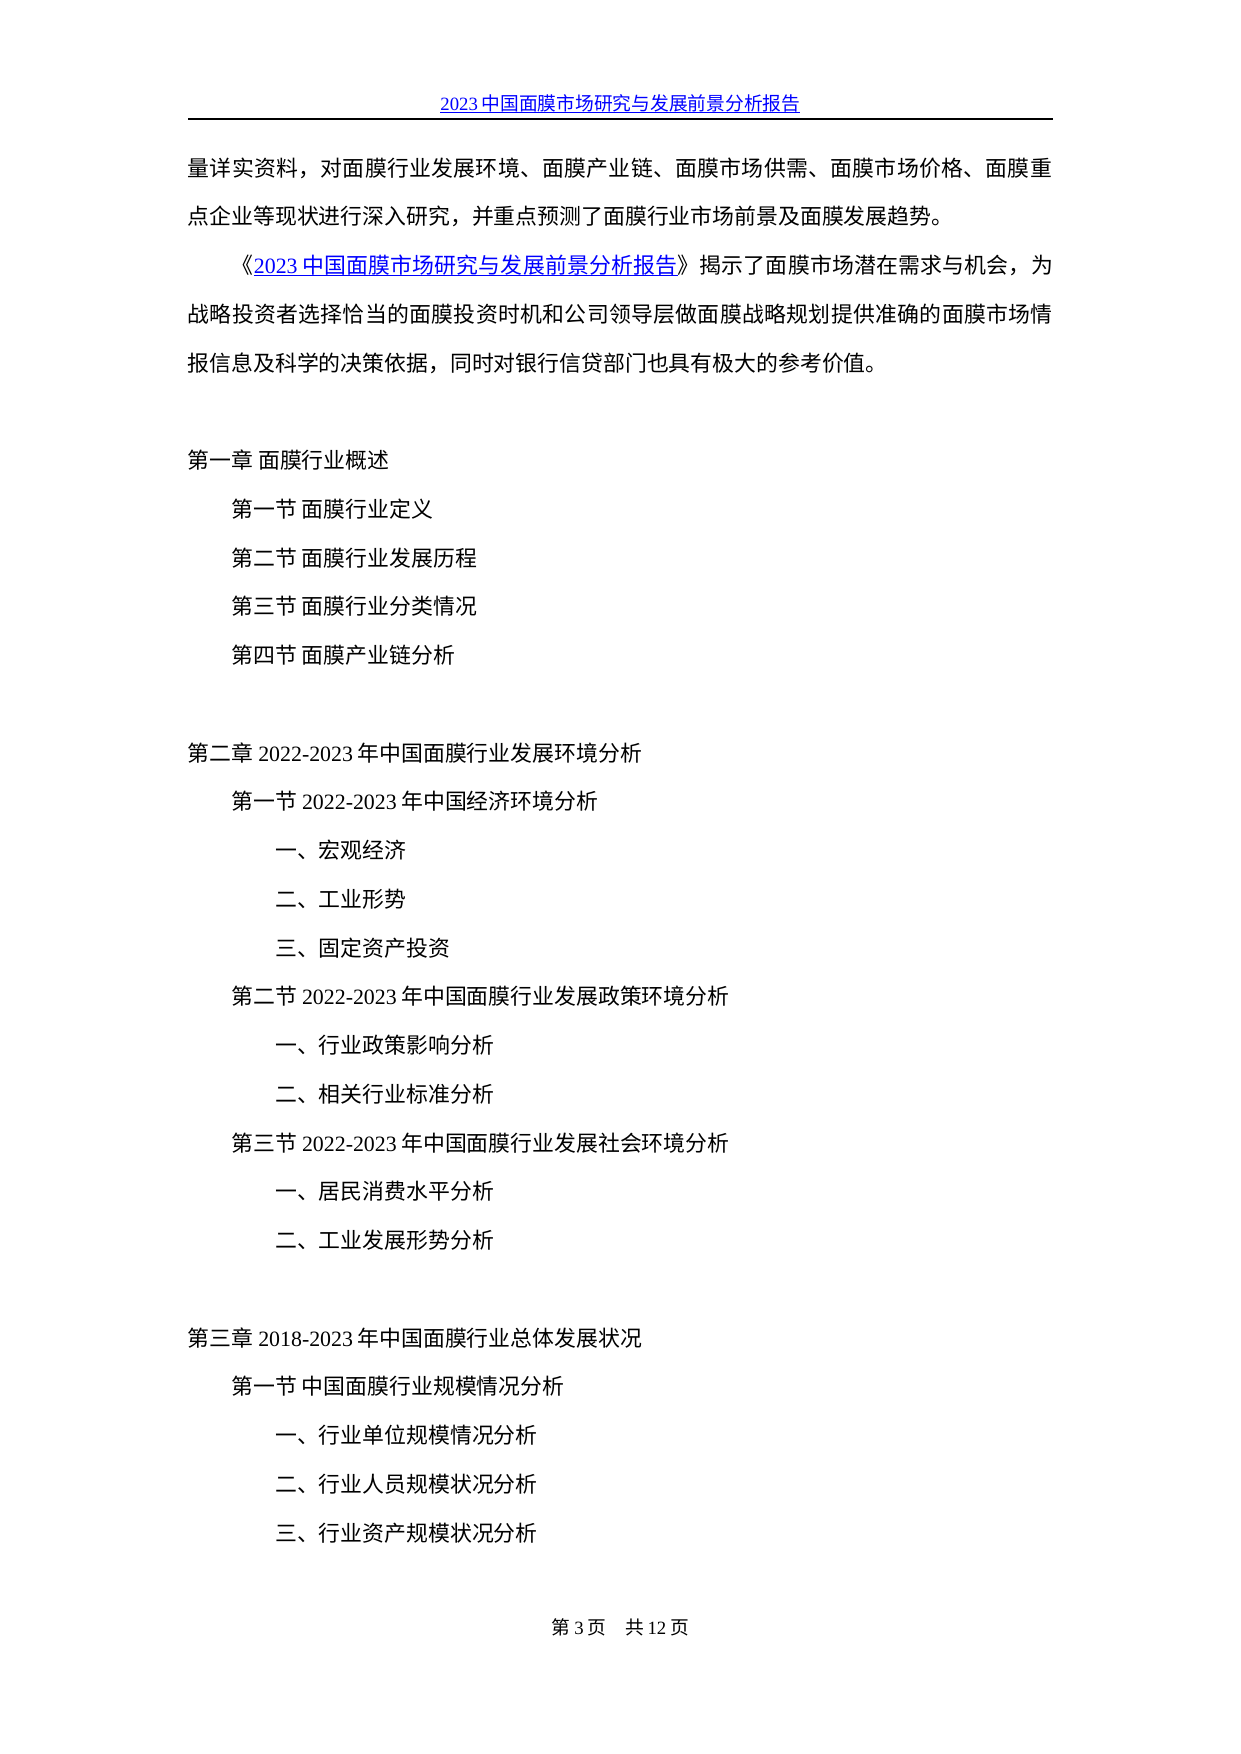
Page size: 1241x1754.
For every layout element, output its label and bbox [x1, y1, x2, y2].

text [187, 150, 1053, 1548]
